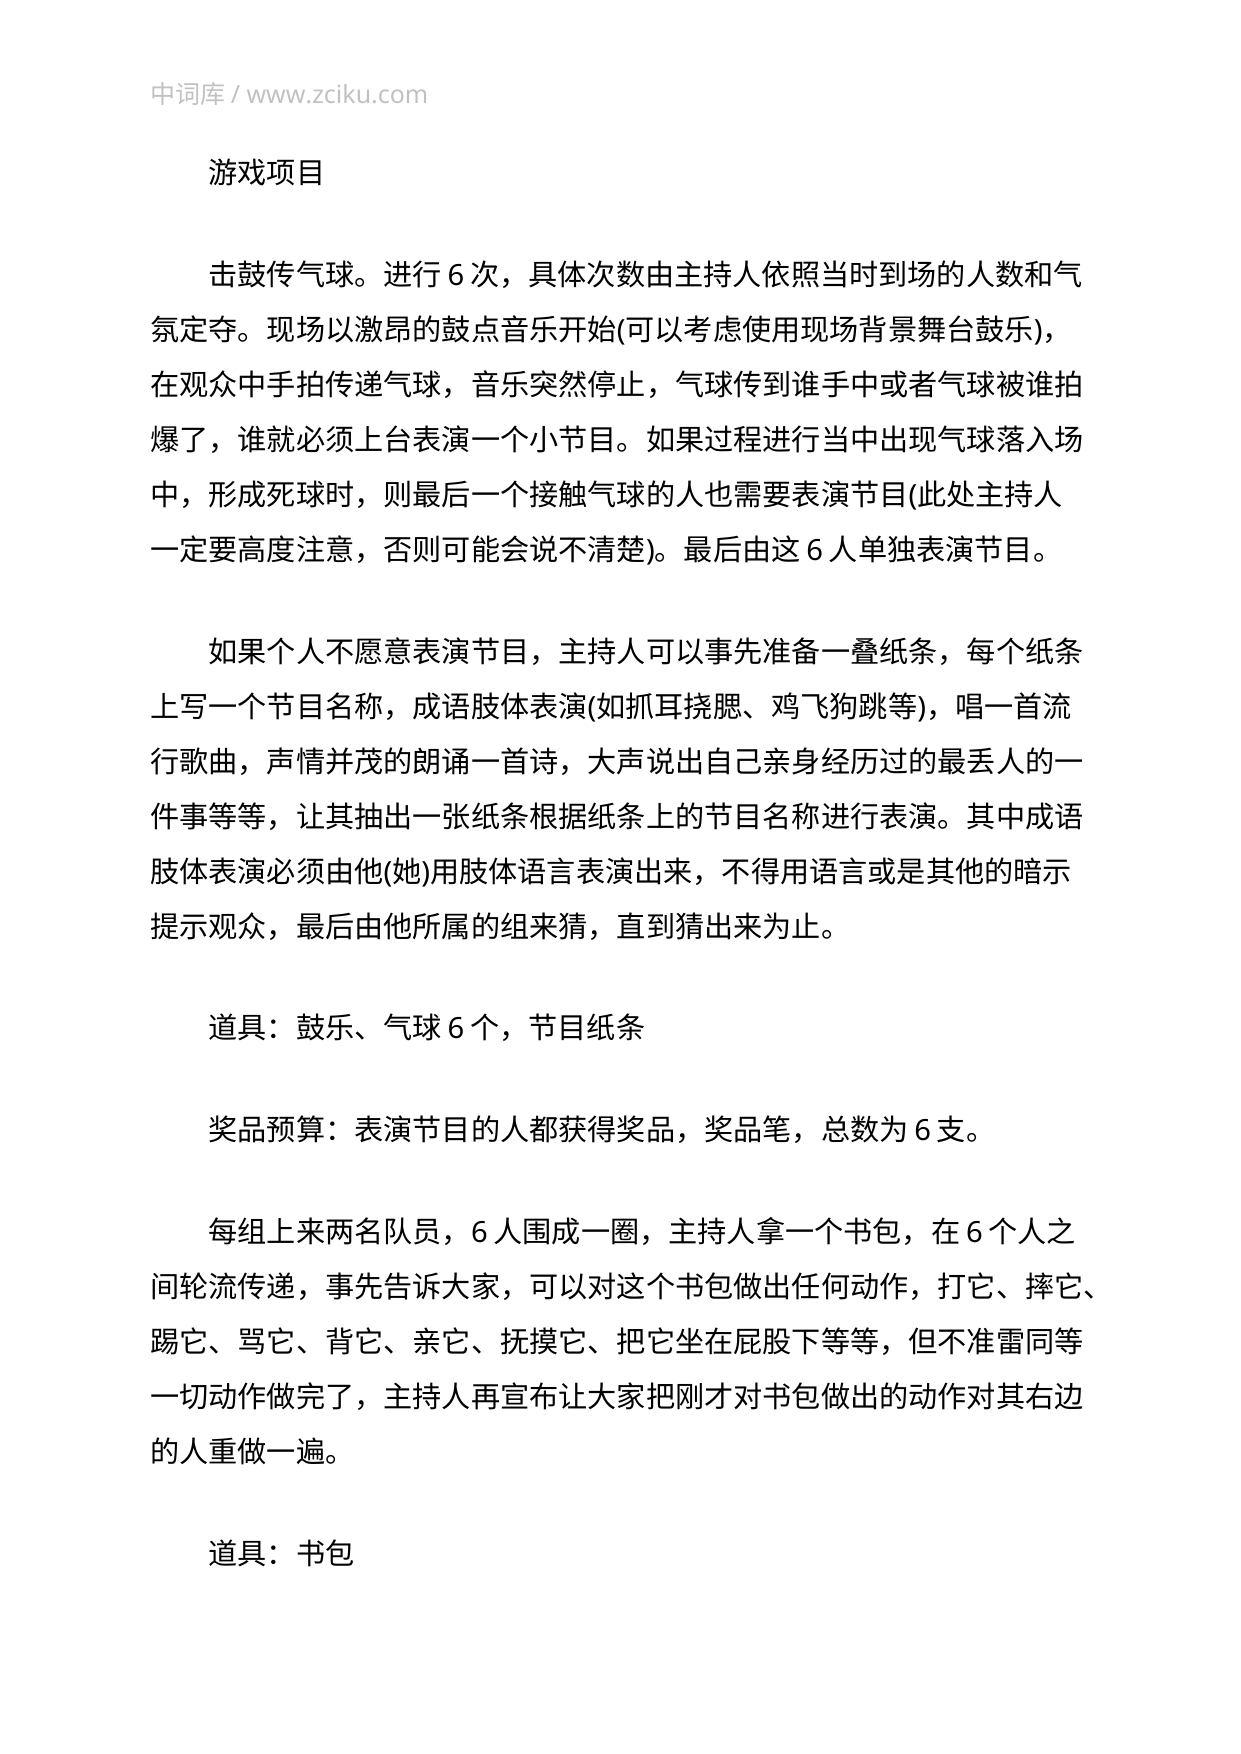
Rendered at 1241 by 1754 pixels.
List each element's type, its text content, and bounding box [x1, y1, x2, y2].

text 道具：鼓乐、气球6个，节目纸条 [150, 1005, 1090, 1047]
text 击鼓传气球。进行6次，具体次数由主持人依照当时到场的人数和气氛定夺。现场以激昂的鼓点音乐开始(可以考虑使用现场背景舞台鼓乐)，在观众中手拍传递气球，音乐突然停止，气球传到谁手中或者气球被谁拍爆了，谁就必须上台表演一个小节目。如果过程进行当中出现气球落入场中，形成死球时，则最后一个接触气球的人也需要表演节目(此处主持人一定要高度注意，否则可能会说不清楚)。最后由这6人单独表演节目。 [150, 252, 1090, 569]
text 奖品预算：表演节目的人都获得奖品，奖品笔，总数为6支。 [150, 1107, 1090, 1149]
text 每组上来两名队员，6人围成一圈，主持人拿一个书包，在6个人之间轮流传递，事先告诉大家，可以对这个书包做出任何动作，打它、摔它、踢它、骂它、背它、亲它、抚摸它、把它坐在屁股下等等，但不准雷同等一切动作做完了，主持人再宣布让大家把刚才对书包做出的动作对其右边的人重做一遍。 [150, 1209, 1090, 1471]
text 如果个人不愿意表演节目，主持人可以事先准备一叠纸条，每个纸条上写一个节目名称，成语肢体表演(如抓耳挠腮、鸡飞狗跳等)，唱一首流行歌曲，声情并茂的朗诵一首诗，大声说出自己亲身经历过的最丢人的一件事等等，让其抽出一张纸条根据纸条上的节目名称进行表演。其中成语肢体表演必须由他(她)用肢体语言表演出来，不得用语言或是其他的暗示提示观众，最后由他所属的组来猜，直到猜出来为止。 [150, 628, 1090, 946]
text 道具：书包 [150, 1530, 1090, 1573]
text 游戏项目 [150, 150, 1090, 192]
